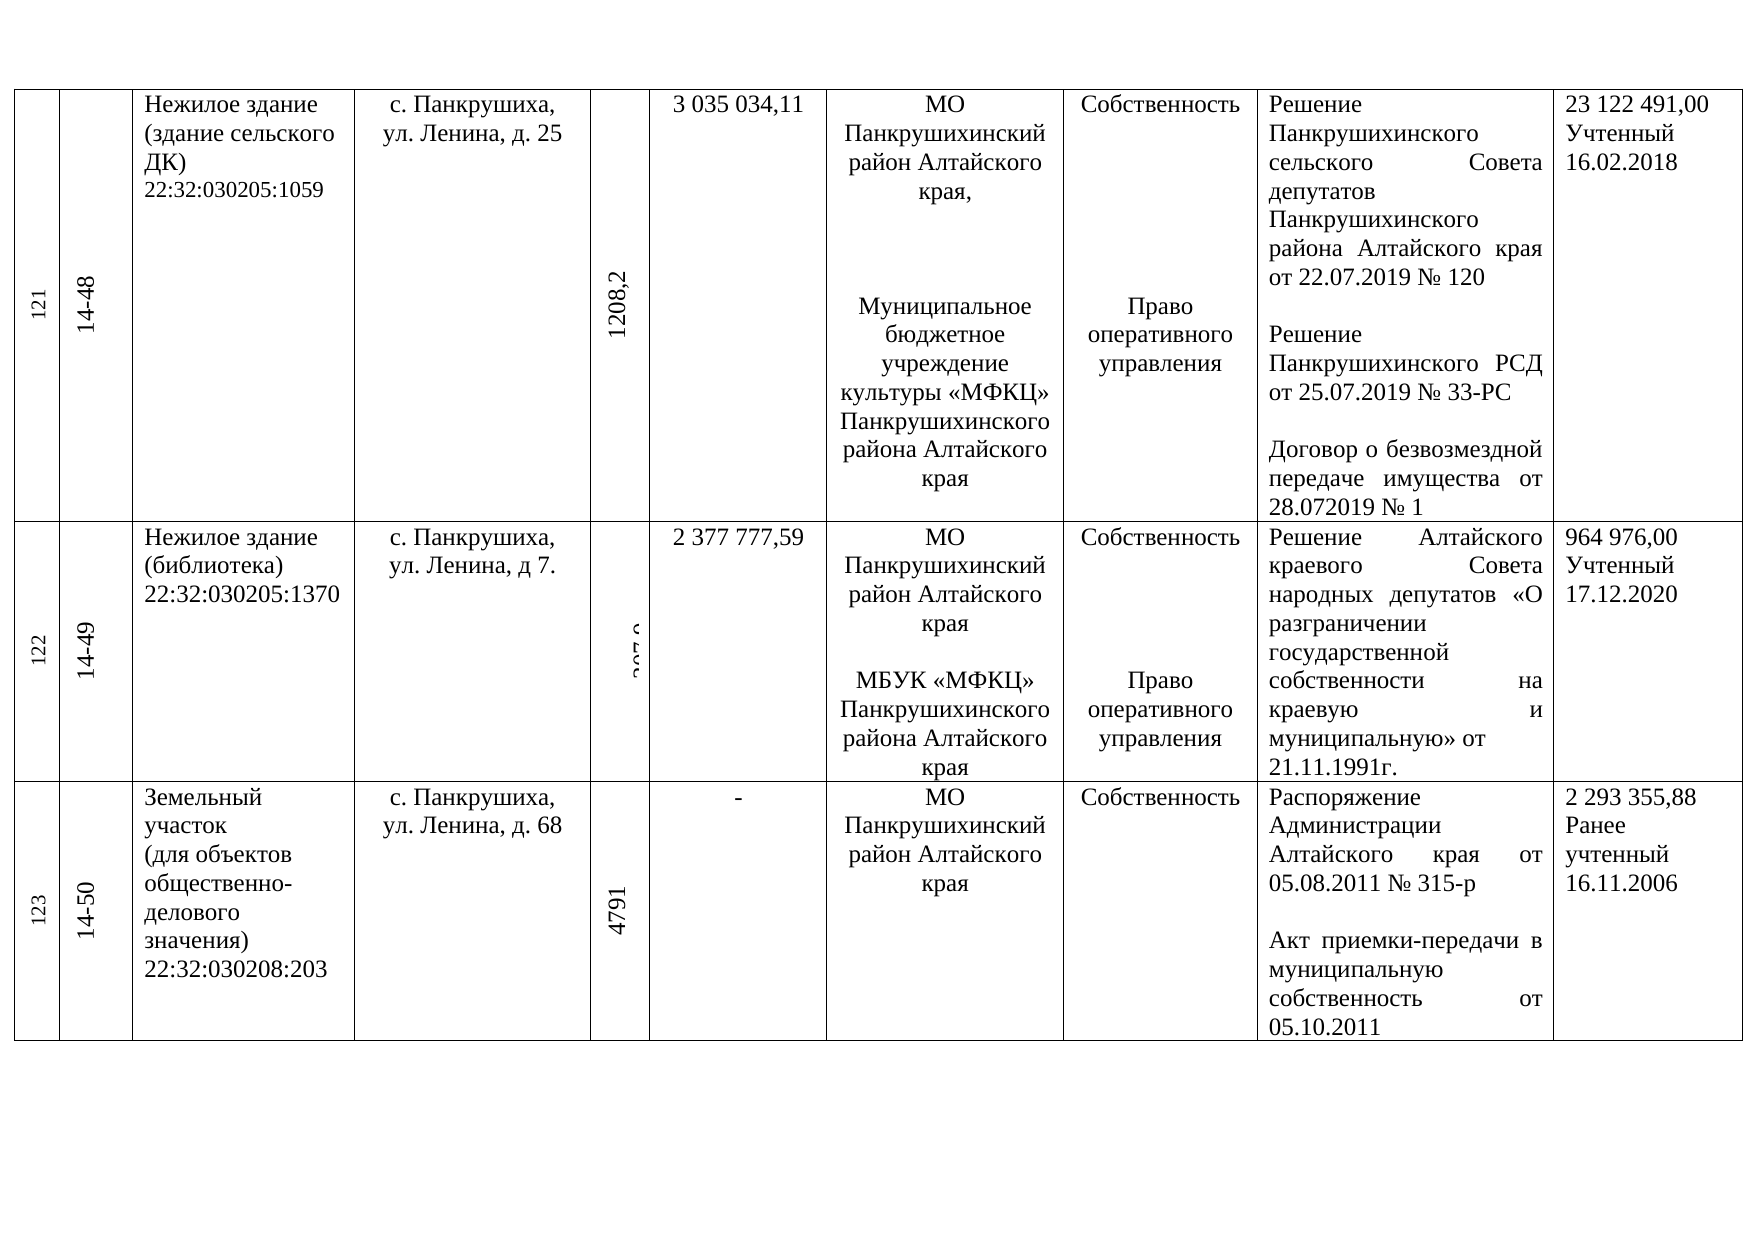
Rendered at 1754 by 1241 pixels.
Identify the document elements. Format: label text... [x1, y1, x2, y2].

table_cell 122 [15, 522, 59, 781]
table_cell Решение Алтайского краевого Совета народных депутатов «О разграничении государственной собственности на краевую и муниципальную» от 21.11.1991г. [1258, 522, 1553, 781]
table_cell 964 976,00 Учтенный 17.12.2020 [1554, 522, 1742, 781]
table_cell Собственность Право оперативного управления [1064, 90, 1257, 521]
table_cell 14-49 [60, 522, 132, 781]
table_cell МО Панкрушихинский район Алтайского края МБУК «МФКЦ» Панкрушихинского района Алтайского края [827, 522, 1063, 781]
table_cell Собственность [1064, 782, 1257, 1040]
table_cell Распоряжение Администрации Алтайского края от 05.08.2011 № 315-р Акт приемки-передачи в муниципальную собственность от 05.10.2011 [1258, 782, 1553, 1040]
table_cell Земельный участок (для объектов общественно-делового значения) 22:32:030208:203 [133, 782, 354, 1040]
table_cell 4791 [591, 782, 649, 1040]
table_cell Решение Панкрушихинского сельского Совета депутатов Панкрушихинского района Алтайского края от 22.07.2019 № 120 Решение Панкрушихинского РСД от 25.07.2019 № 33-РС Договор о безвозмездной передаче имущества от 28.072019 № 1 [1258, 90, 1553, 521]
table_cell 23 122 491,00 Учтенный 16.02.2018 [1554, 90, 1742, 521]
table_cell с. Панкрушиха, ул. Ленина, д 7. [355, 522, 590, 781]
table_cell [827, 90, 1063, 521]
table_cell 307,9 [591, 522, 649, 781]
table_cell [355, 782, 590, 1040]
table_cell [355, 90, 590, 521]
table_cell 2 293 355,88 Ранее учтенный 16.11.2006 [1554, 782, 1742, 1040]
table_cell Собственность Право оперативного управления [1064, 522, 1257, 781]
table_cell 1208,2 [591, 90, 649, 521]
table_cell 123 [15, 782, 59, 1040]
table_cell 3 035 034,11 [650, 90, 826, 521]
table_cell 14-50 [60, 782, 132, 1040]
table_cell 121 [15, 90, 59, 521]
table_cell Нежилое здание (здание сельского ДК) 22:32:030205:1059 [133, 90, 354, 521]
table_cell - [650, 782, 826, 1040]
table_cell Нежилое здание (библиотека) 22:32:030205:1370 [133, 522, 354, 781]
table_cell 2 377 777,59 [650, 522, 826, 781]
table_cell 14-48 [60, 90, 132, 521]
table_cell МО Панкрушихинский район Алтайского края [827, 782, 1063, 1040]
